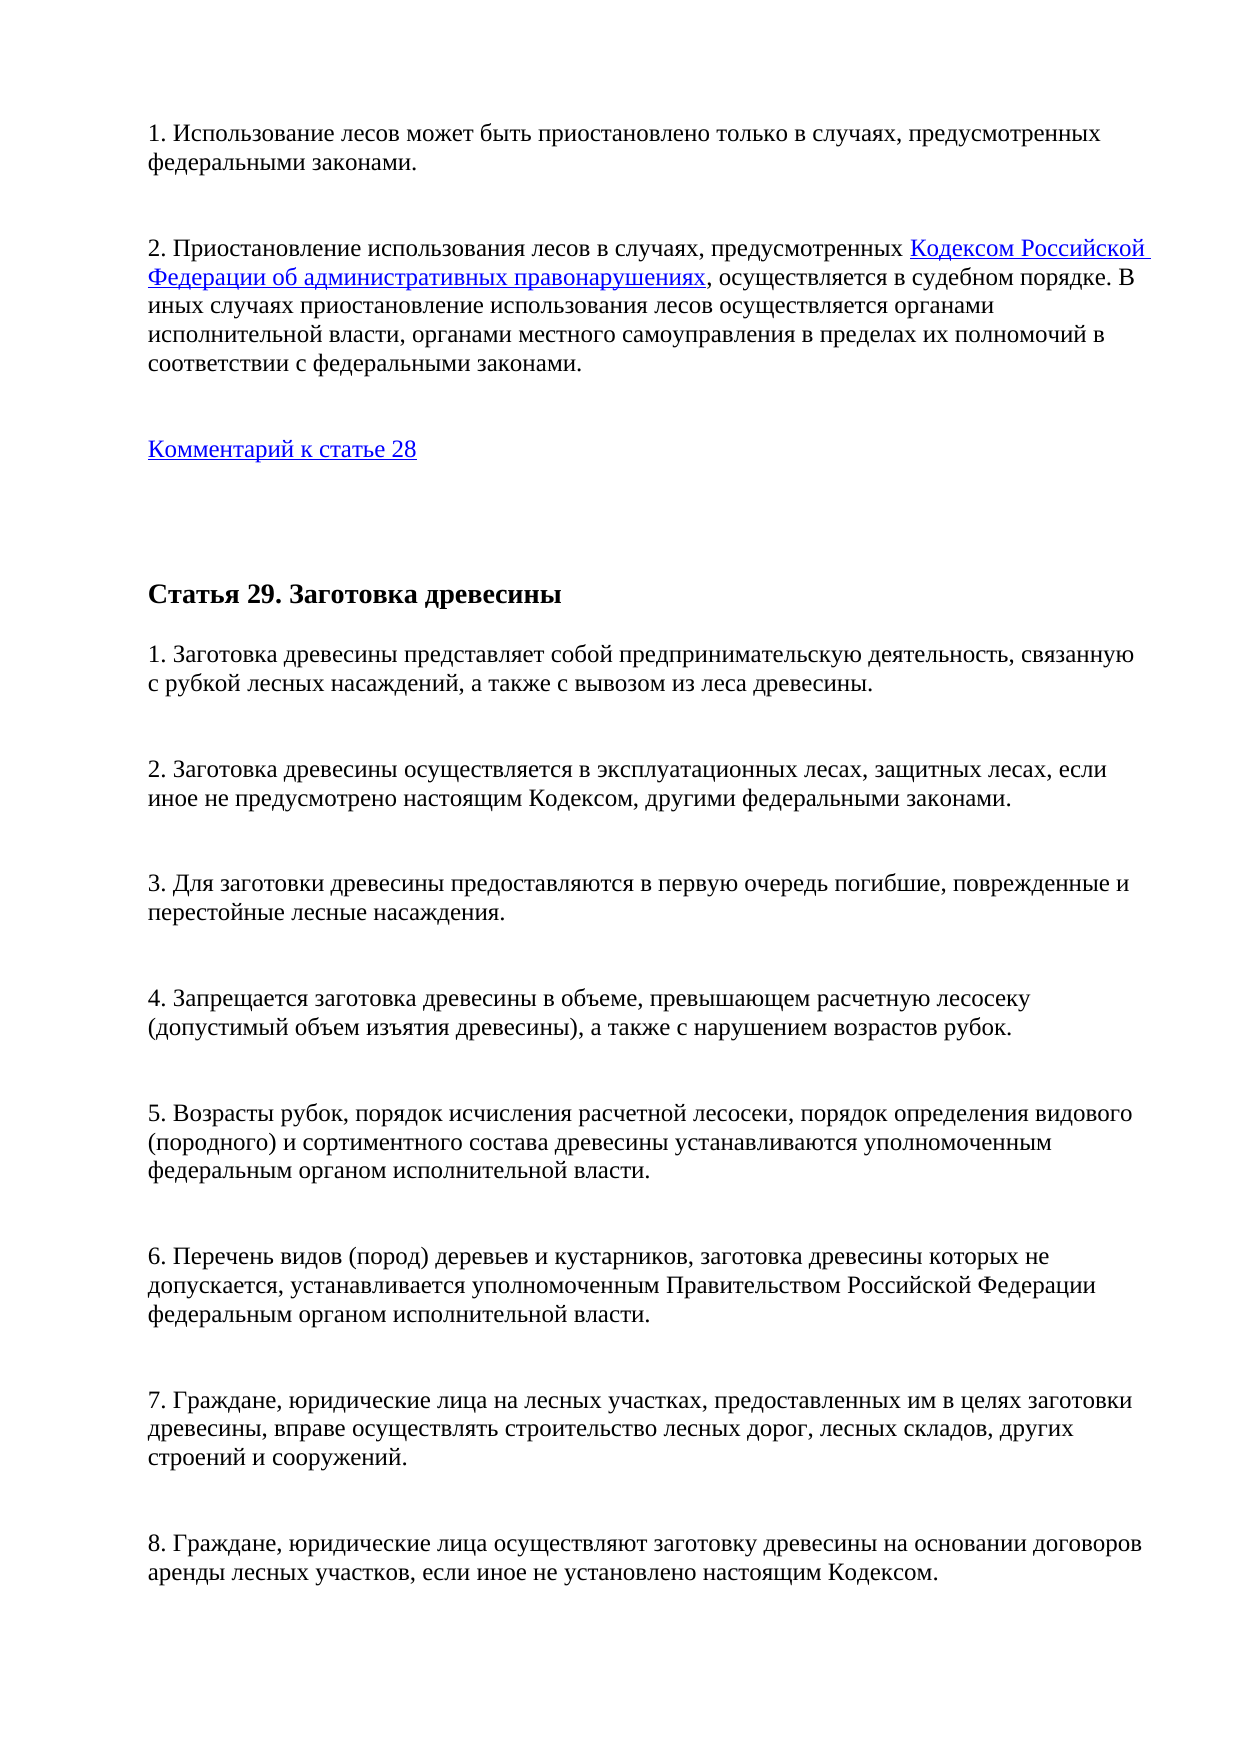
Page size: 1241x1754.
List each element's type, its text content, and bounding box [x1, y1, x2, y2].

text 3. Для заготовки древесины предоставляются в первую очередь погибшие, поврежденные и перестойные лесные насаждения. [148, 868, 1152, 954]
text 6. Перечень видов (пород) деревьев и кустарников, заготовка древесины которых не допускается, устанавливается уполномоченным Правительством Российской Федерации федеральным органом исполнительной власти. [148, 1241, 1152, 1356]
text 8. Граждане, юридические лица осуществляют заготовку древесины на основании договоров аренды лесных участков, если иное не установлено настоящим Кодексом. [148, 1528, 1152, 1614]
text 4. Запрещается заготовка древесины в объеме, превышающем расчетную лесосеку (допустимый объем изъятия древесины), а также с нарушением возрастов рубок. [148, 983, 1152, 1069]
text 2. Заготовка древесины осуществляется в эксплуатационных лесах, защитных лесах, если иное не предусмотрено настоящим Кодексом, другими федеральными законами. [148, 754, 1152, 839]
text 7. Граждане, юридические лица на лесных участках, предоставленных им в целях заготовки древесины, вправе осуществлять строительство лесных дорог, лесных складов, других строений и сооружений. [148, 1385, 1152, 1499]
text 1. Использование лесов может быть приостановлено только в случаях, предусмотренных федеральными законами. [148, 118, 1152, 204]
text 2. Приостановление использования лесов в случаях, предусмотренных Кодексом Российской Федерации об административных правонарушениях, осуществляется в судебном порядке. В иных случаях приостановление использования лесов осуществляется органами исполнительной власти, органами местного самоуправления в пределах их полномочий в соответствии с федеральными законами. [148, 233, 1152, 404]
text Комментарий к статье 28 [148, 434, 1152, 462]
text 5. Возрасты рубок, порядок исчисления расчетной лесосеки, порядок определения видового (породного) и сортиментного состава древесины устанавливаются уполномоченным федеральным органом исполнительной власти. [148, 1098, 1152, 1212]
text 1. Заготовка древесины представляет собой предпринимательскую деятельность, связанную с рубкой лесных насаждений, а также с вывозом из леса древесины. [148, 639, 1152, 725]
text Статья 29. Заготовка древесины [148, 578, 1152, 610]
